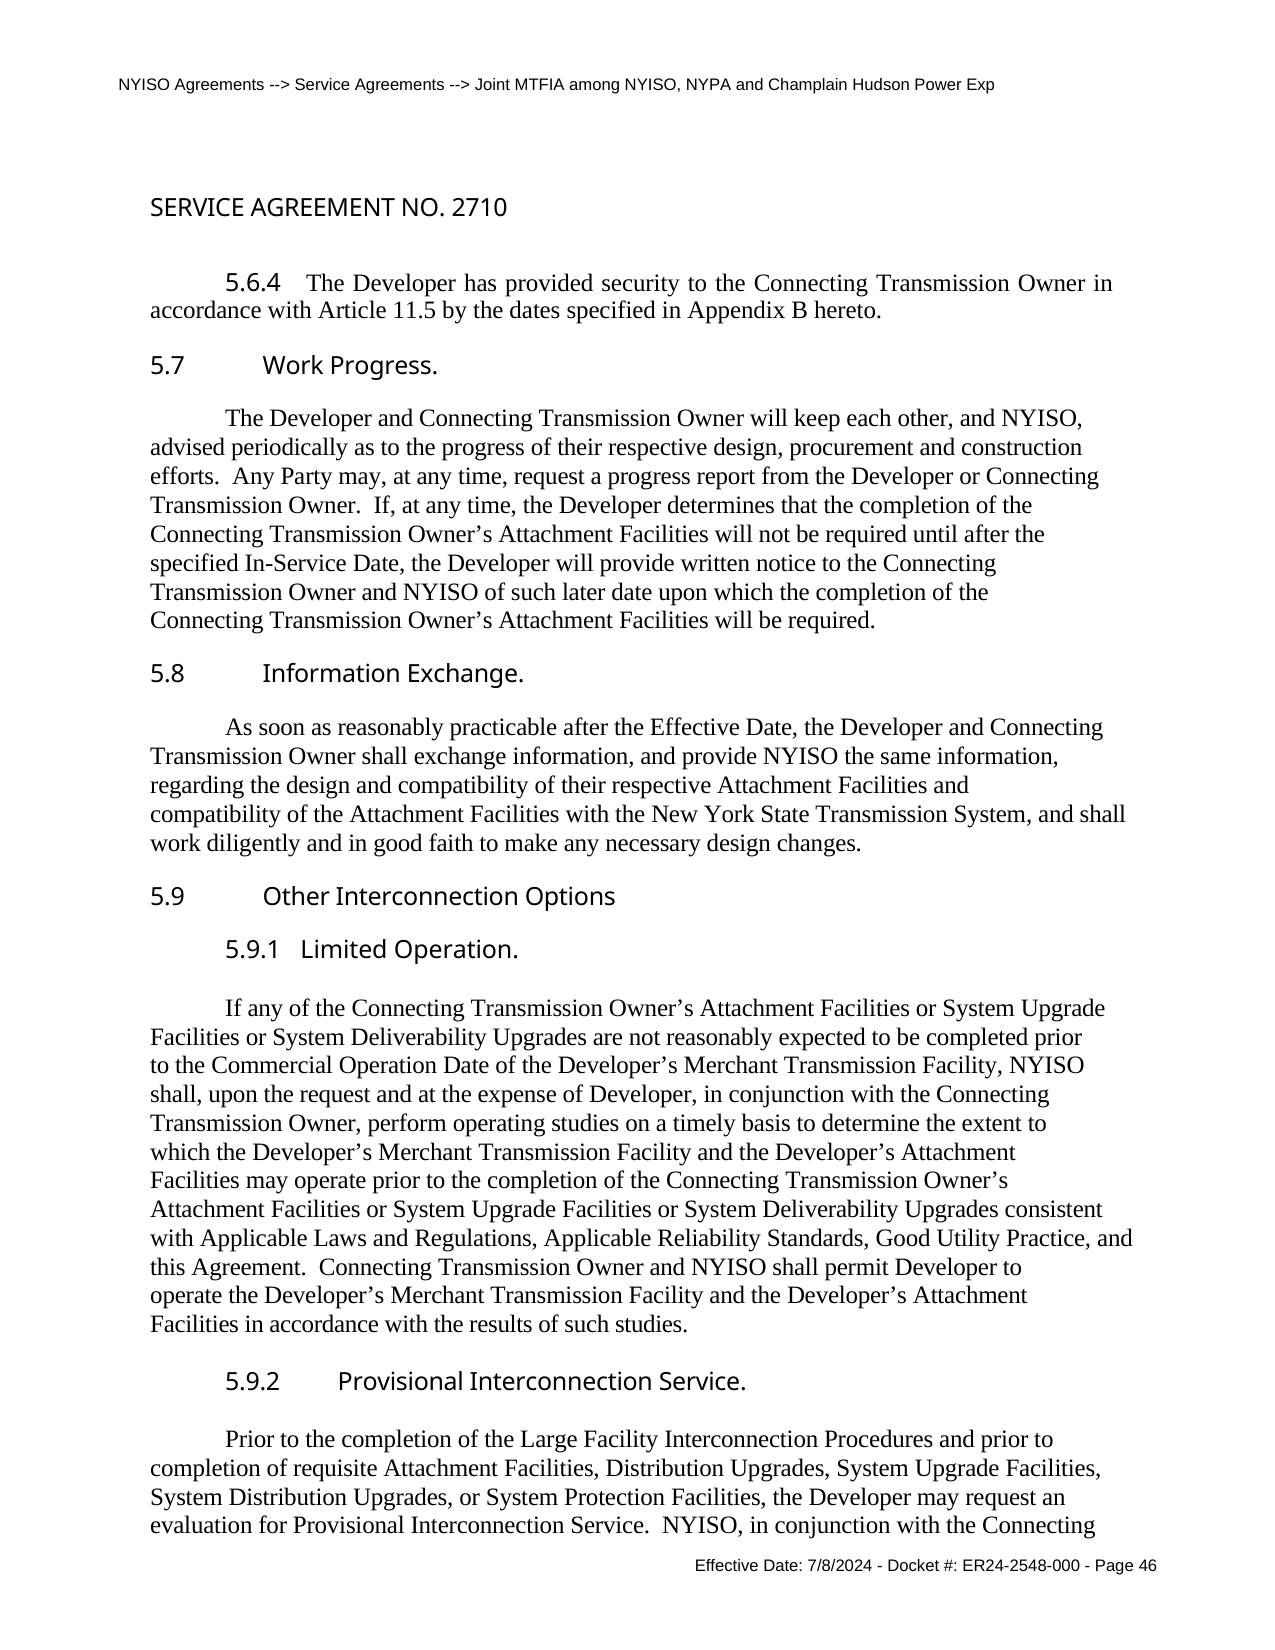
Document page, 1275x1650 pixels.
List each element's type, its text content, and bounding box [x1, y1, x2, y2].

text 5.7 Work Progress. [150, 351, 1275, 380]
text SERVICE AGREEMENT NO. 2710 [150, 193, 1275, 222]
text If any of the Connecting Transmission Owner’s Attachment Facilities or System Upgrade Facilities or System Deliverability Upgrades are not reasonably expected to be completed prior to the Commercial Operation Date of the Developer’s Merchant Transmission Facility, NYISO shall, upon the request and at the expense of Developer, in conjunction with the Connecting Transmission Owner, perform operating studies on a timely basis to determine the extent to which the Developer’s Merchant Transmission Facility and the Developer’s Attachment Facilities may operate prior to the completion of the Connecting Transmission Owner’s Attachment Facilities or System Upgrade Facilities or System Deliverability Upgrades consistent with Applicable Laws and Regulations, Applicable Reliability Standards, Good Utility Practice, and this Agreement. Connecting Transmission Owner and NYISO shall permit Developer to operate the Developer’s Merchant Transmission Facility and the Developer’s Attachment Facilities in accordance with the results of such studies. [150, 993, 1143, 1338]
text As soon as reasonably practicable after the Effective Date, the Developer and Connecting Transmission Owner shall exchange information, and provide NYISO the same information, regarding the design and compatibility of their respective Attachment Facilities and compatibility of the Attachment Facilities with the New York State Transmission System, and shall work diligently and in good faith to make any necessary design changes. [150, 712, 1141, 858]
text Prior to the completion of the Large Facility Interconnection Procedures and prior to [225, 1424, 1275, 1453]
text 5.9 Other Interconnection Options [150, 883, 1275, 911]
text 5.6.4 The Developer has provided security to the Connecting Transmission Owner in accordance with Article 11.5 by the dates specified in Appendix B hereto. [150, 270, 1114, 324]
text 5.8 Information Exchange. [150, 660, 1275, 689]
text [150, 1453, 1141, 1539]
text 5.9.2 Provisional Interconnection Service. [225, 1367, 1275, 1396]
text The Developer and Connecting Transmission Owner will keep each other, and NYISO, advised periodically as to the progress of their respective design, procurement and construction efforts. Any Party may, at any time, request a progress report from the Developer or Connecting Transmission Owner. If, at any time, the Developer determines that the completion of the Connecting Transmission Owner’s Attachment Facilities will not be required until after the specified In-Service Date, the Developer will provide written notice to the Connecting Transmission Owner and NYISO of such later date upon which the completion of the Connecting Transmission Owner’s Attachment Facilities will be required. [150, 404, 1139, 634]
text 5.9.1 Limited Operation. [225, 935, 1275, 964]
